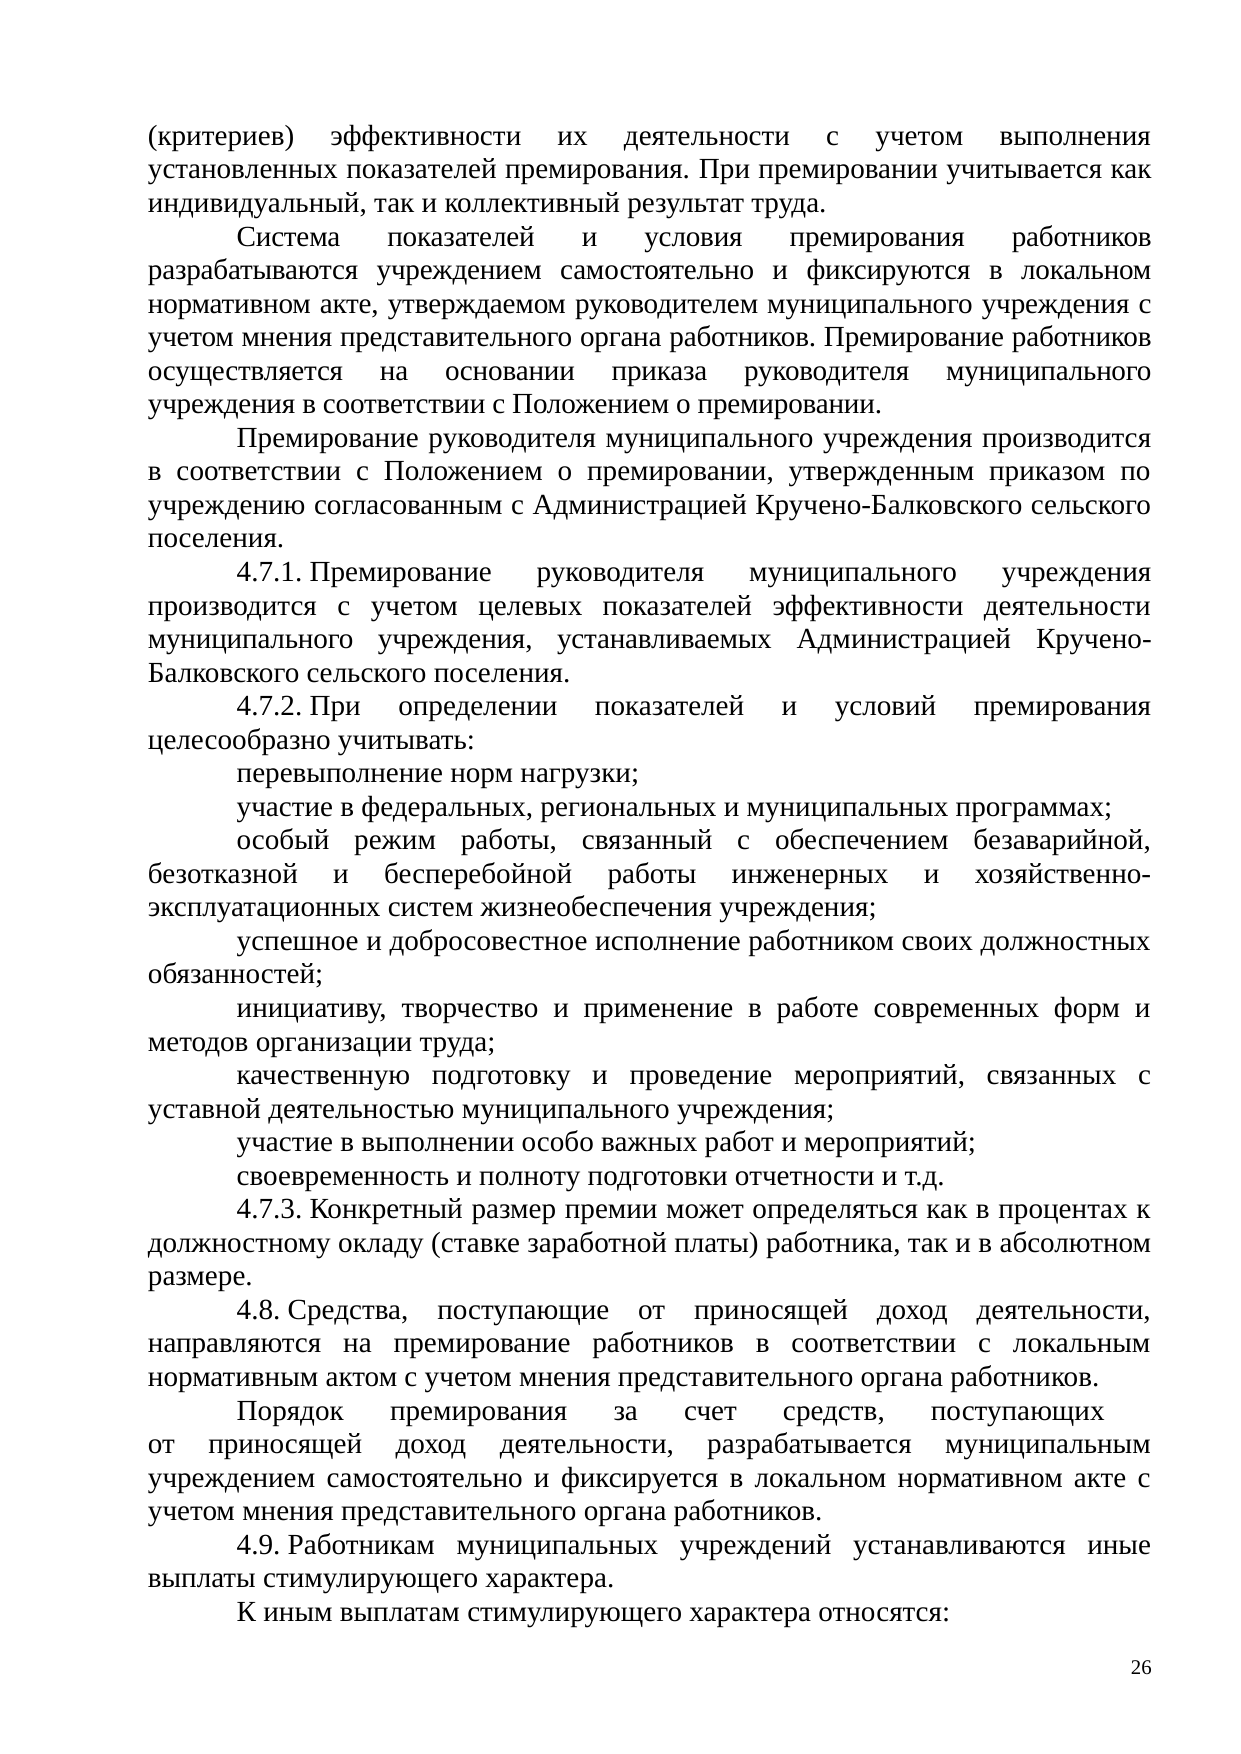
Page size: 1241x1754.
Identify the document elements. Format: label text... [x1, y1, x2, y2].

text участие в выполнении особо важных работ и мероприятий; [148, 1124, 1152, 1158]
text 4.7.1. Премирование руководителя муниципального учреждения производится с учетом целевых показателей эффективности деятельности муниципального учреждения, устанавливаемых Администрацией Кручено-Балковского сельского поселения. [148, 554, 1152, 688]
text Премирование руководителя муниципального учреждения производится в соответствии с Положением о премировании, утвержденным приказом по учреждению согласованным с Администрацией Кручено-Балковского сельского поселения. [148, 420, 1152, 554]
text 4.8. Средства, поступающие от приносящей доход деятельности, направляются на премирование работников в соответствии с локальным нормативным актом с учетом мнения представительного органа работников. [148, 1292, 1152, 1393]
text своевременность и полноту подготовки отчетности и т.д. [148, 1158, 1152, 1191]
text перевыполнение норм нагрузки; [148, 755, 1152, 789]
text участие в федеральных, региональных и муниципальных программах; [148, 789, 1152, 822]
text Система показателей и условия премирования работников разрабатываются учреждением самостоятельно и фиксируются в локальном нормативном акте, утверждаемом руководителем муниципального учреждения с учетом мнения представительного органа работников. Премирование работников осуществляется на основании приказа руководителя муниципального учреждения в соответствии с Положением о премировании. [148, 219, 1152, 420]
text особый режим работы, связанный с обеспечением безаварийной, безотказной и бесперебойной работы инженерных и хозяйственно-эксплуатационных систем жизнеобеспечения учреждения; [148, 822, 1152, 923]
text качественную подготовку и проведение мероприятий, связанных с уставной деятельностью муниципального учреждения; [148, 1057, 1152, 1124]
text 4.9. Работникам муниципальных учреждений устанавливаются иные выплаты стимулирующего характера. [148, 1527, 1152, 1594]
text инициативу, творчество и применение в работе современных форм и методов организации труда; [148, 990, 1152, 1057]
text успешное и добросовестное исполнение работником своих должностных обязанностей; [148, 923, 1152, 990]
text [148, 118, 1152, 219]
text К иным выплатам стимулирующего характера относятся: [148, 1594, 1152, 1627]
text 4.7.2. При определении показателей и условий премирования целесообразно учитывать: [148, 688, 1152, 755]
text 4.7.3. Конкретный размер премии может определяться как в процентах к должностному окладу (ставке заработной платы) работника, так и в абсолютном размере. [148, 1191, 1152, 1292]
text Порядок премирования за счет средств, поступающих от приносящей доход деятельности, разрабатывается муниципальным учреждением самостоятельно и фиксируется в локальном нормативном акте с учетом мнения представительного органа работников. [148, 1393, 1152, 1527]
